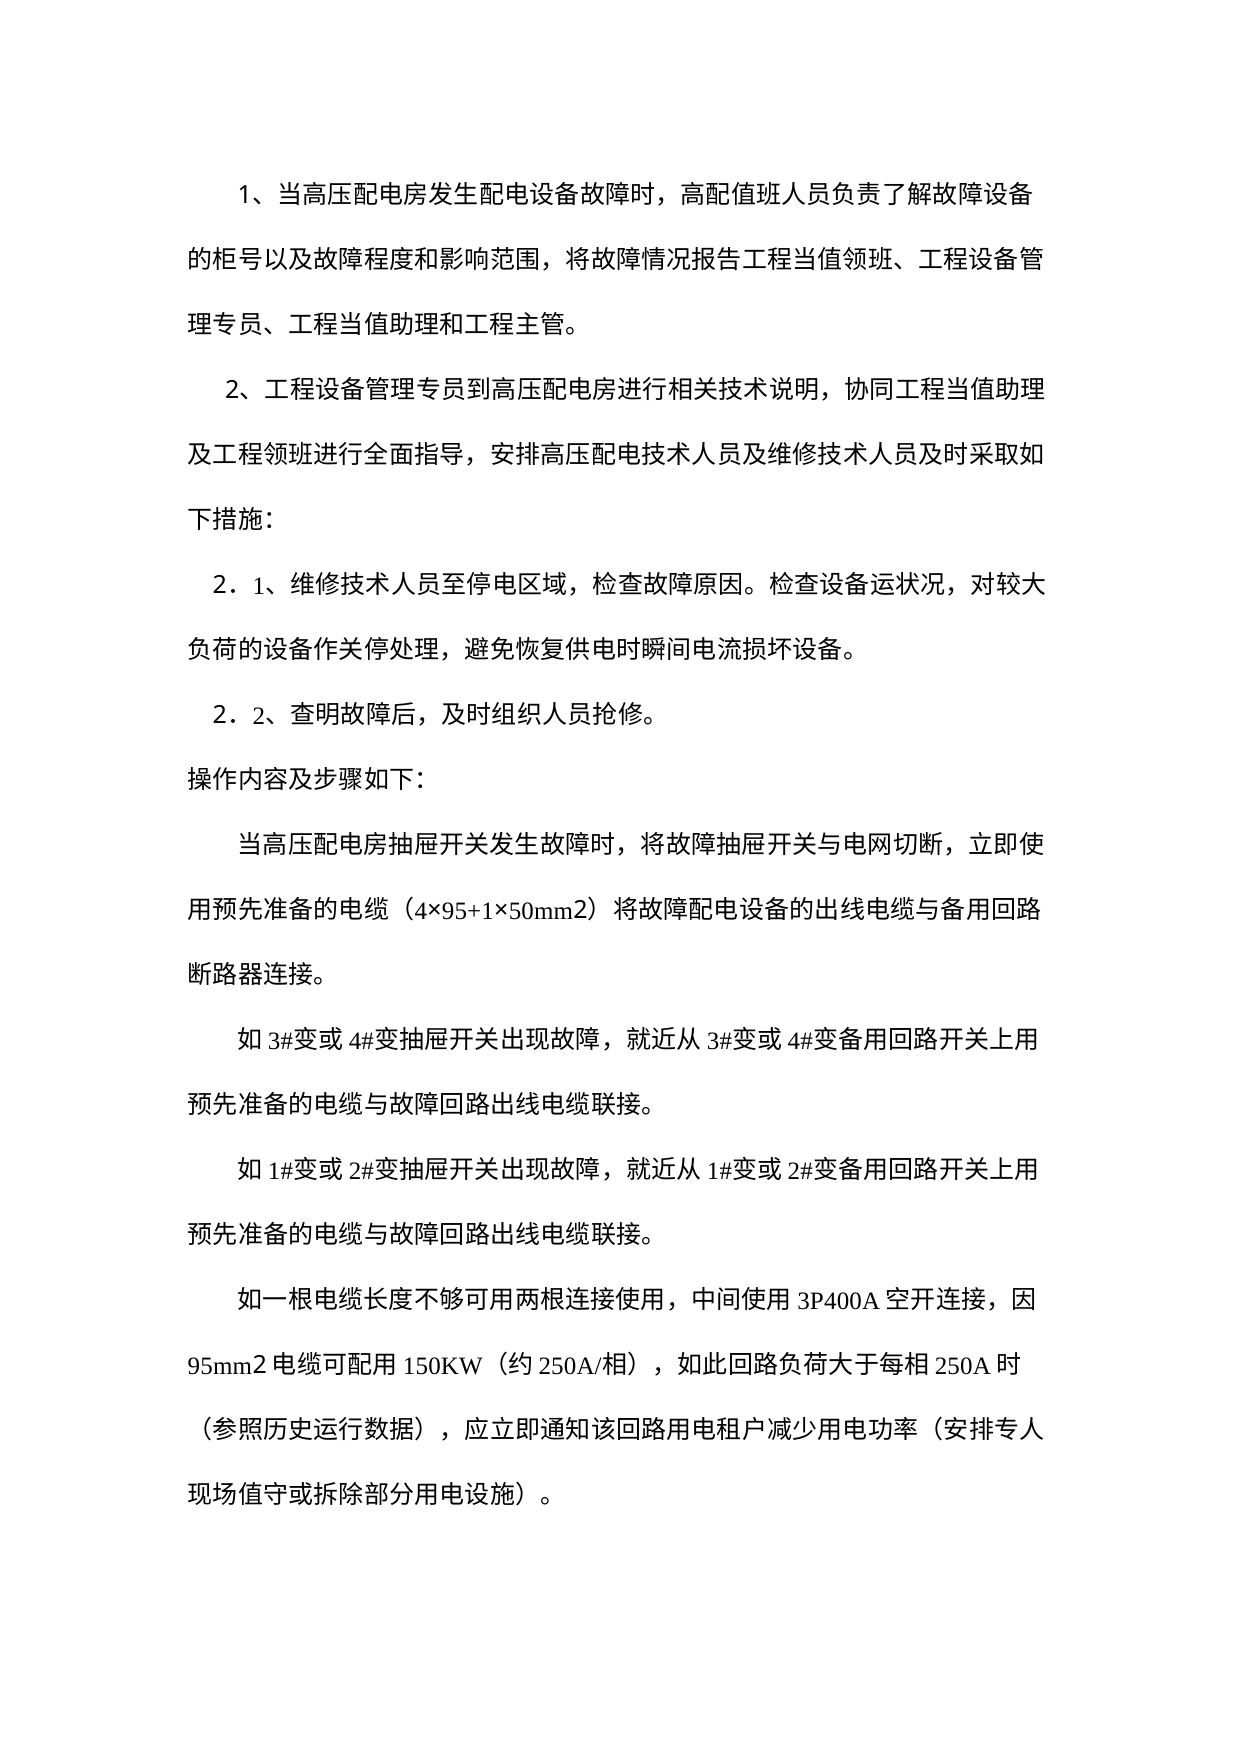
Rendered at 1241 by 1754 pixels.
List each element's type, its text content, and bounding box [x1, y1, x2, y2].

text 如一根电缆长度不够可用两根连接使用，中间使用3P400A空开连接，因95mm2电缆可配用150KW（约250A/相），如此回路负荷大于每相250A时（参照历史运行数据），应立即通知该回路用电租户减少用电功率（安排专人现场值守或拆除部分用电设施）。 [187, 1267, 1053, 1527]
text 1、当高压配电房发生配电设备故障时，高配值班人员负责了解故障设备的柜号以及故障程度和影响范围，将故障情况报告工程当值领班、工程设备管理专员、工程当值助理和工程主管。 [187, 162, 1053, 357]
text 2．2、查明故障后，及时组织人员抢修。 [187, 682, 1053, 747]
text 操作内容及步骤如下： [187, 747, 1053, 812]
text 如3#变或4#变抽屉开关出现故障，就近从3#变或4#变备用回路开关上用预先准备的电缆与故障回路出线电缆联接。 [187, 1007, 1053, 1137]
text 如1#变或2#变抽屉开关出现故障，就近从1#变或2#变备用回路开关上用预先准备的电缆与故障回路出线电缆联接。 [187, 1137, 1053, 1267]
text 2、工程设备管理专员到高压配电房进行相关技术说明，协同工程当值助理及工程领班进行全面指导，安排高压配电技术人员及维修技术人员及时采取如下措施： [187, 357, 1053, 552]
text 2．1、维修技术人员至停电区域，检查故障原因。检查设备运状况，对较大负荷的设备作关停处理，避免恢复供电时瞬间电流损坏设备。 [187, 552, 1053, 682]
text 当高压配电房抽屉开关发生故障时，将故障抽屉开关与电网切断，立即使用预先准备的电缆（4×95+1×50mm2）将故障配电设备的出线电缆与备用回路断路器连接。 [187, 812, 1053, 1007]
